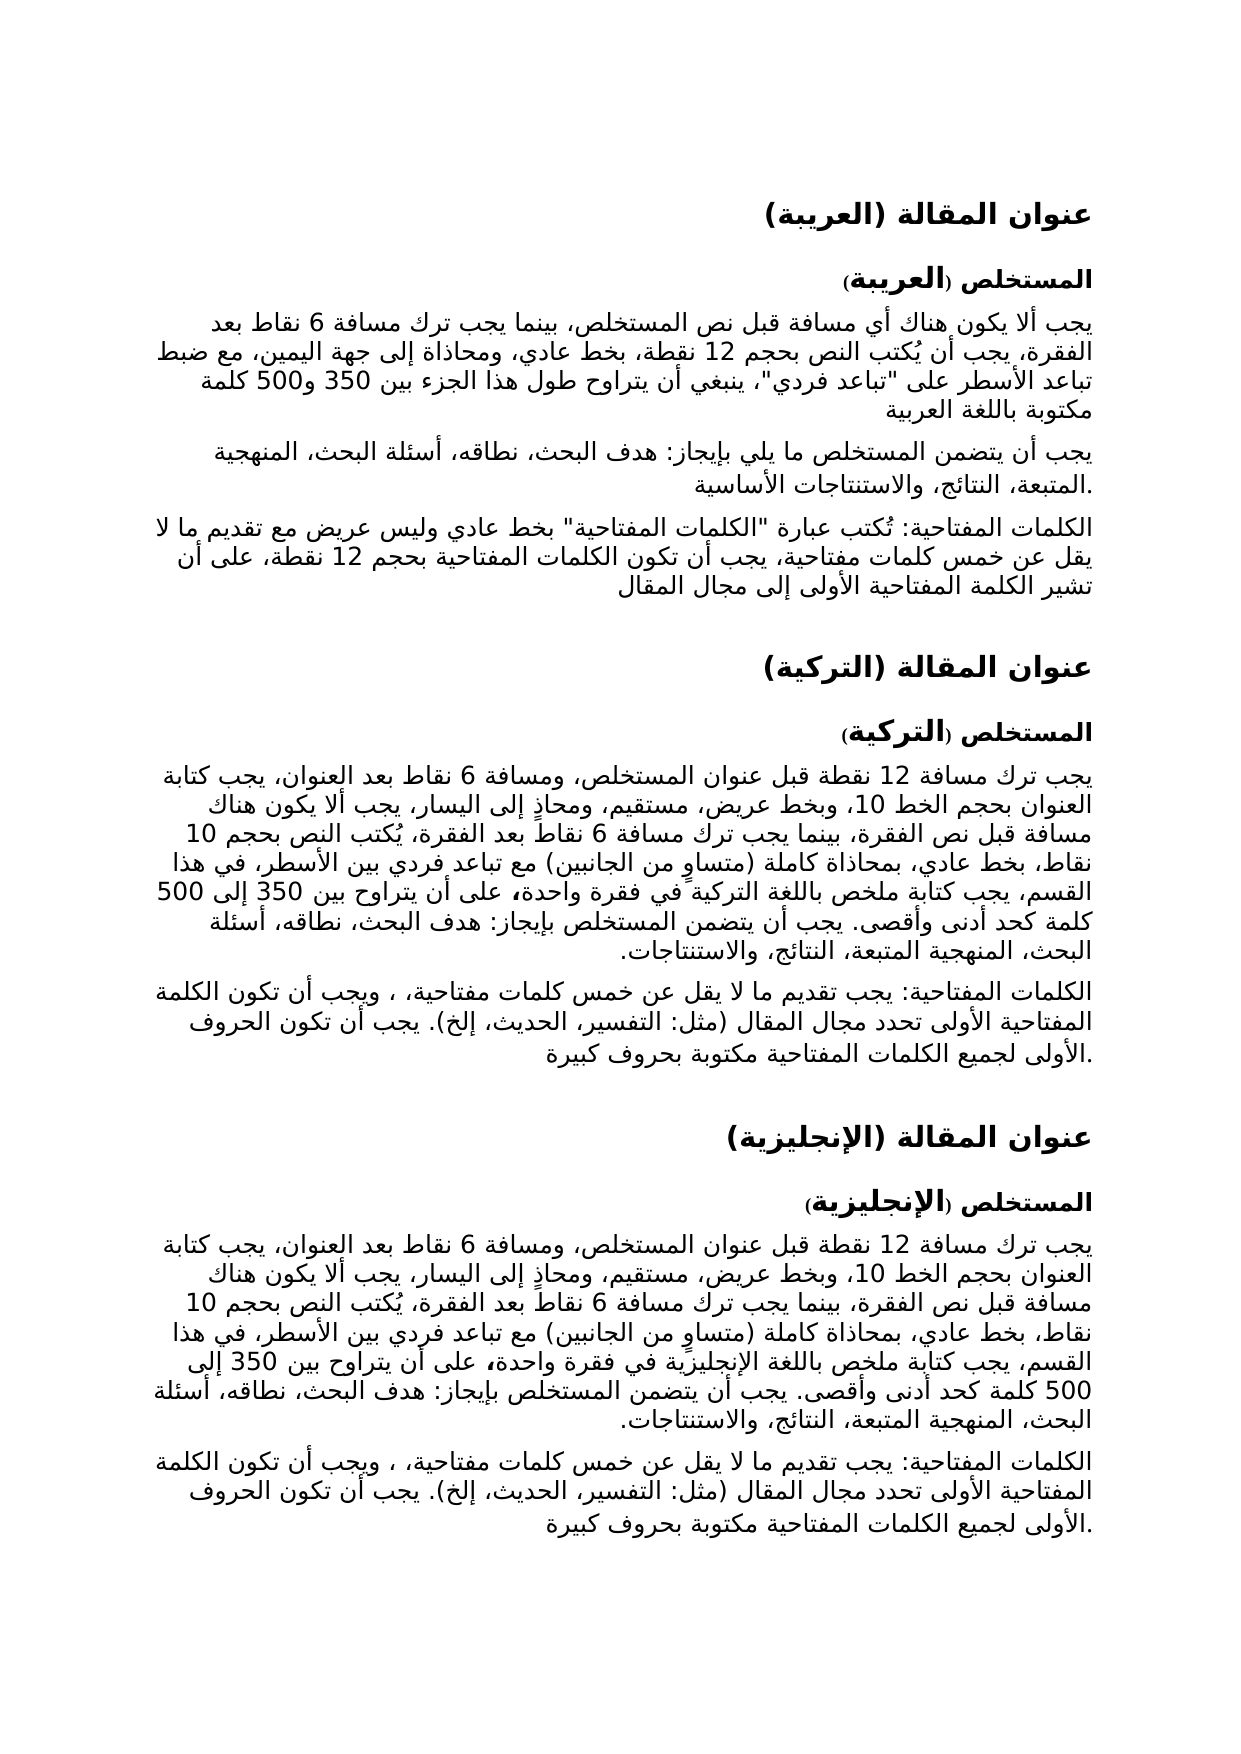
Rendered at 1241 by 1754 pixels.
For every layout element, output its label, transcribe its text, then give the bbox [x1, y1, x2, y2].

text الكلمات المفتاحية: تُكتب عبارة "الكلمات المفتاحية" بخط عادي وليس عريض مع تقديم ما لا يقل عن خمس كلمات مفتاحية، يجب أن تكون الكلمات المفتاحية بحجم 12 نقطة، على أن تشير الكلمة المفتاحية الأولى إلى مجال المقال [148, 513, 1093, 600]
text يجب ألا يكون هناك أي مسافة قبل نص المستخلص، بينما يجب ترك مسافة 6 نقاط بعد الفقرة، يجب أن يُكتب النص بحجم 12 نقطة، بخط عادي، ومحاذاة إلى جهة اليمين، مع ضبط تباعد الأسطر على "تباعد فردي"، ينبغي أن يتراوح طول هذا الجزء بين 350 و500 كلمة مكتوبة باللغة العربية [148, 308, 1093, 425]
text عنوان المقالة (التركية) [148, 650, 1093, 684]
text عنوان المقالة (الإنجليزية) [148, 1120, 1093, 1154]
text يجب ترك مسافة 12 نقطة قبل عنوان المستخلص، ومسافة 6 نقاط بعد العنوان، يجب كتابة العنوان بحجم الخط 10، وبخط عريض، مستقيم، ومحاذٍ إلى اليسار، يجب ألا يكون هناك مسافة قبل نص الفقرة، بينما يجب ترك مسافة 6 نقاط بعد الفقرة، يُكتب النص بحجم 10 نقاط، بخط عادي، بمحاذاة كاملة (متساوٍ من الجانبين) مع تباعد فردي بين الأسطر، في هذا القسم، يجب كتابة ملخص باللغة الإنجليزية في فقرة واحدة، على أن يتراوح بين 350 إلى 500 كلمة كحد أدنى وأقصى. يجب أن يتضمن المستخلص بإيجاز: هدف البحث، نطاقه، أسئلة البحث، المنهجية المتبعة، النتائج، والاستنتاجات. [148, 1230, 1093, 1434]
text يجب ترك مسافة 12 نقطة قبل عنوان المستخلص، ومسافة 6 نقاط بعد العنوان، يجب كتابة العنوان بحجم الخط 10، وبخط عريض، مستقيم، ومحاذٍ إلى اليسار، يجب ألا يكون هناك مسافة قبل نص الفقرة، بينما يجب ترك مسافة 6 نقاط بعد الفقرة، يُكتب النص بحجم 10 نقاط، بخط عادي، بمحاذاة كاملة (متساوٍ من الجانبين) مع تباعد فردي بين الأسطر، في هذا القسم، يجب كتابة ملخص باللغة التركية في فقرة واحدة، على أن يتراوح بين 350 إلى 500 كلمة كحد أدنى وأقصى. يجب أن يتضمن المستخلص بإيجاز: هدف البحث، نطاقه، أسئلة البحث، المنهجية المتبعة، النتائج، والاستنتاجات. [148, 761, 1093, 965]
text المستخلص (التركية) [148, 714, 1093, 748]
text عنوان المقالة (العريبة) [148, 198, 1093, 232]
text المستخلص (العريبة) [148, 262, 1093, 296]
text المستخلص (الإنجليزية) [148, 1184, 1093, 1218]
text يجب أن يتضمن المستخلص ما يلي بإيجاز: هدف البحث، نطاقه، أسئلة البحث، المنهجية المتبعة، النتائج، والاستنتاجات الأساسية. [148, 437, 1093, 500]
text الكلمات المفتاحية: يجب تقديم ما لا يقل عن خمس كلمات مفتاحية، ، ويجب أن تكون الكلمة المفتاحية الأولى تحدد مجال المقال (مثل: التفسير، الحديث، إلخ). يجب أن تكون الحروف الأولى لجميع الكلمات المفتاحية مكتوبة بحروف كبيرة. [148, 1447, 1093, 1539]
text الكلمات المفتاحية: يجب تقديم ما لا يقل عن خمس كلمات مفتاحية، ، ويجب أن تكون الكلمة المفتاحية الأولى تحدد مجال المقال (مثل: التفسير، الحديث، إلخ). يجب أن تكون الحروف الأولى لجميع الكلمات المفتاحية مكتوبة بحروف كبيرة. [148, 977, 1093, 1070]
